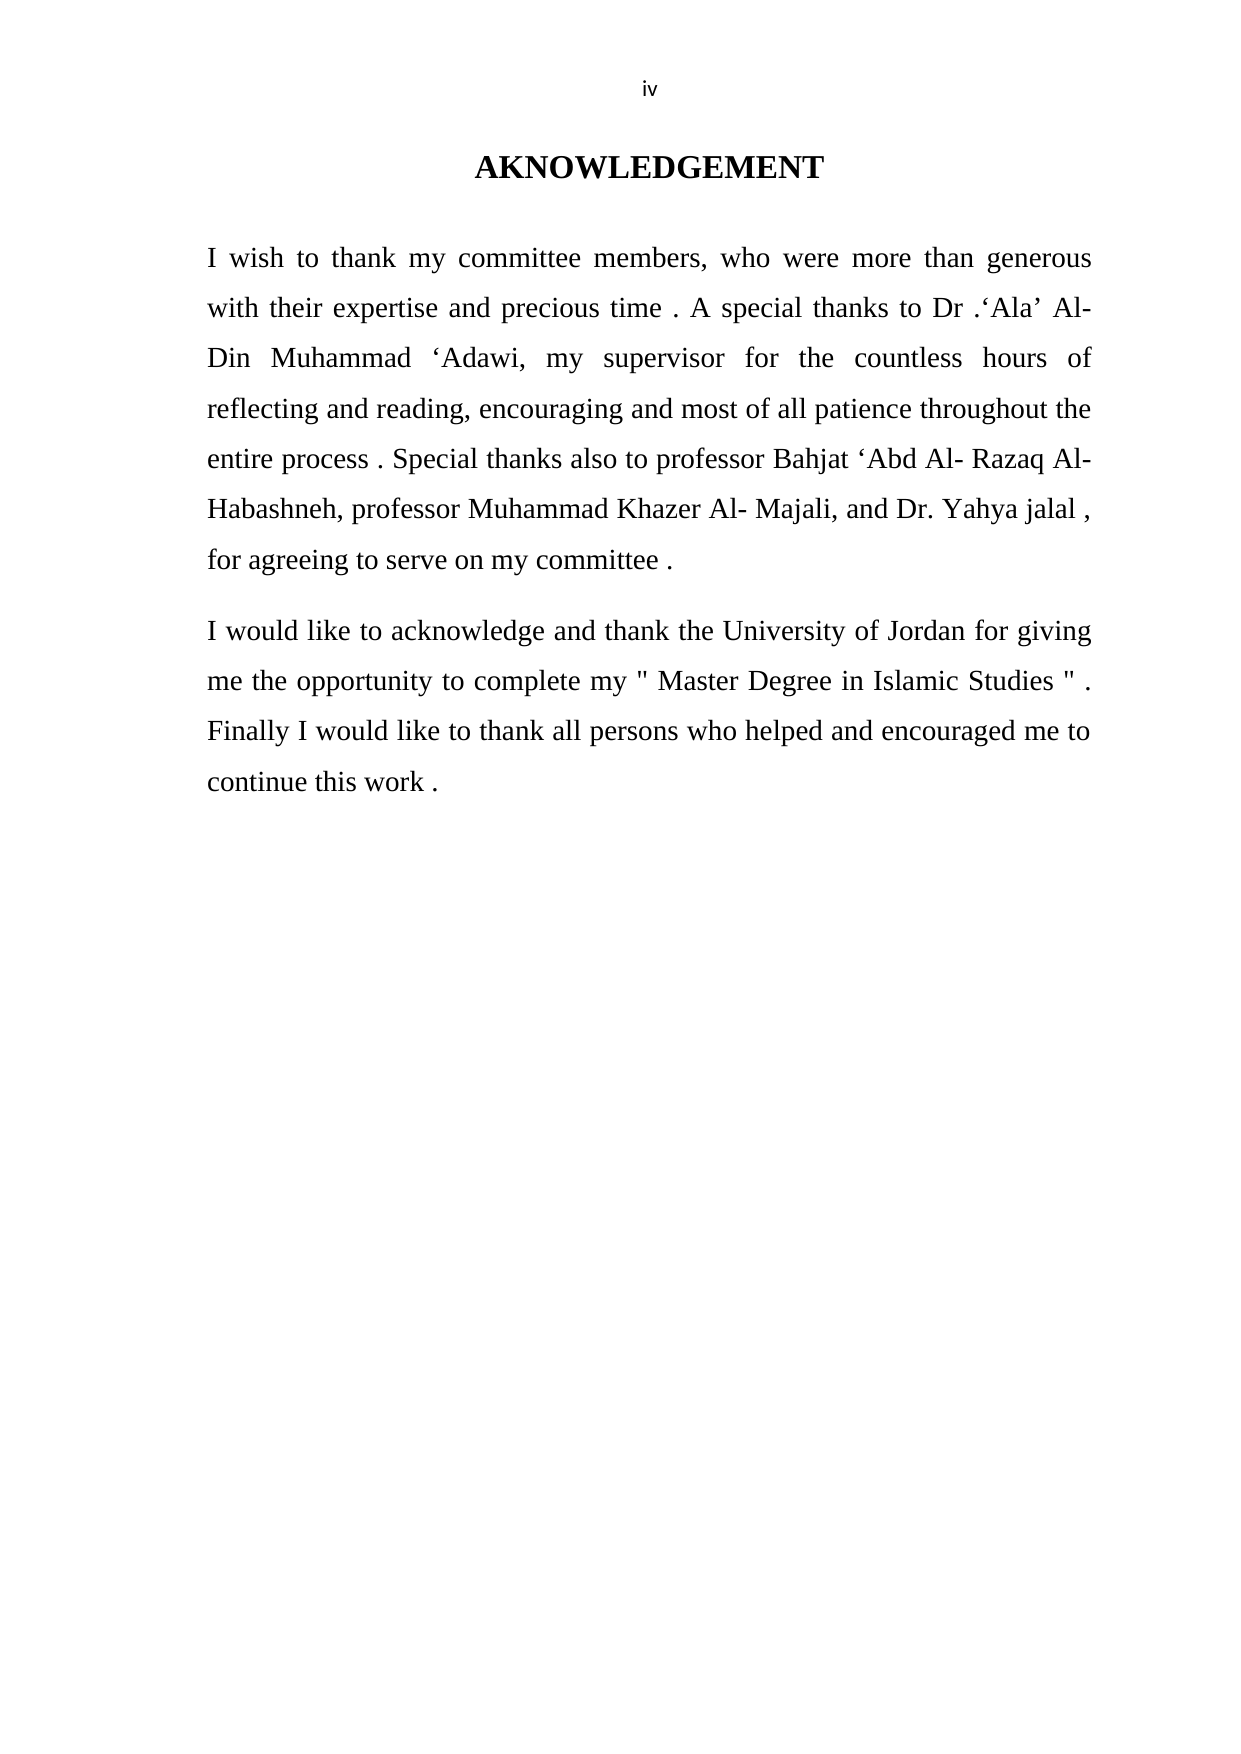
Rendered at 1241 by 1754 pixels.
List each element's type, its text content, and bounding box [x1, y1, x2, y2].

text I would like to acknowledge and thank the University of Jordan for giving me the opportunity to complete my " Master Degree in Islamic Studies " . Finally I would like to thank all persons who helped and encouraged me to continue this work . [207, 613, 1092, 797]
text I wish to thank my committee members, who were more than generous with their expertise and precious time . A special thanks to Dr .ʻAlaʼ Al-Din Muhammad ʻAdawi, my supervisor for the countless hours of reflecting and reading, encouraging and most of all patience throughout the entire process . Special thanks also to professor Bahjat ʻAbd Al- Razaq Al- Habashneh, professor Muhammad Khazer Al- Majali, and Dr. Yahya jalal , for agreeing to serve on my committee . [207, 240, 1092, 575]
text AKNOWLEDGEMENT [207, 148, 1092, 186]
